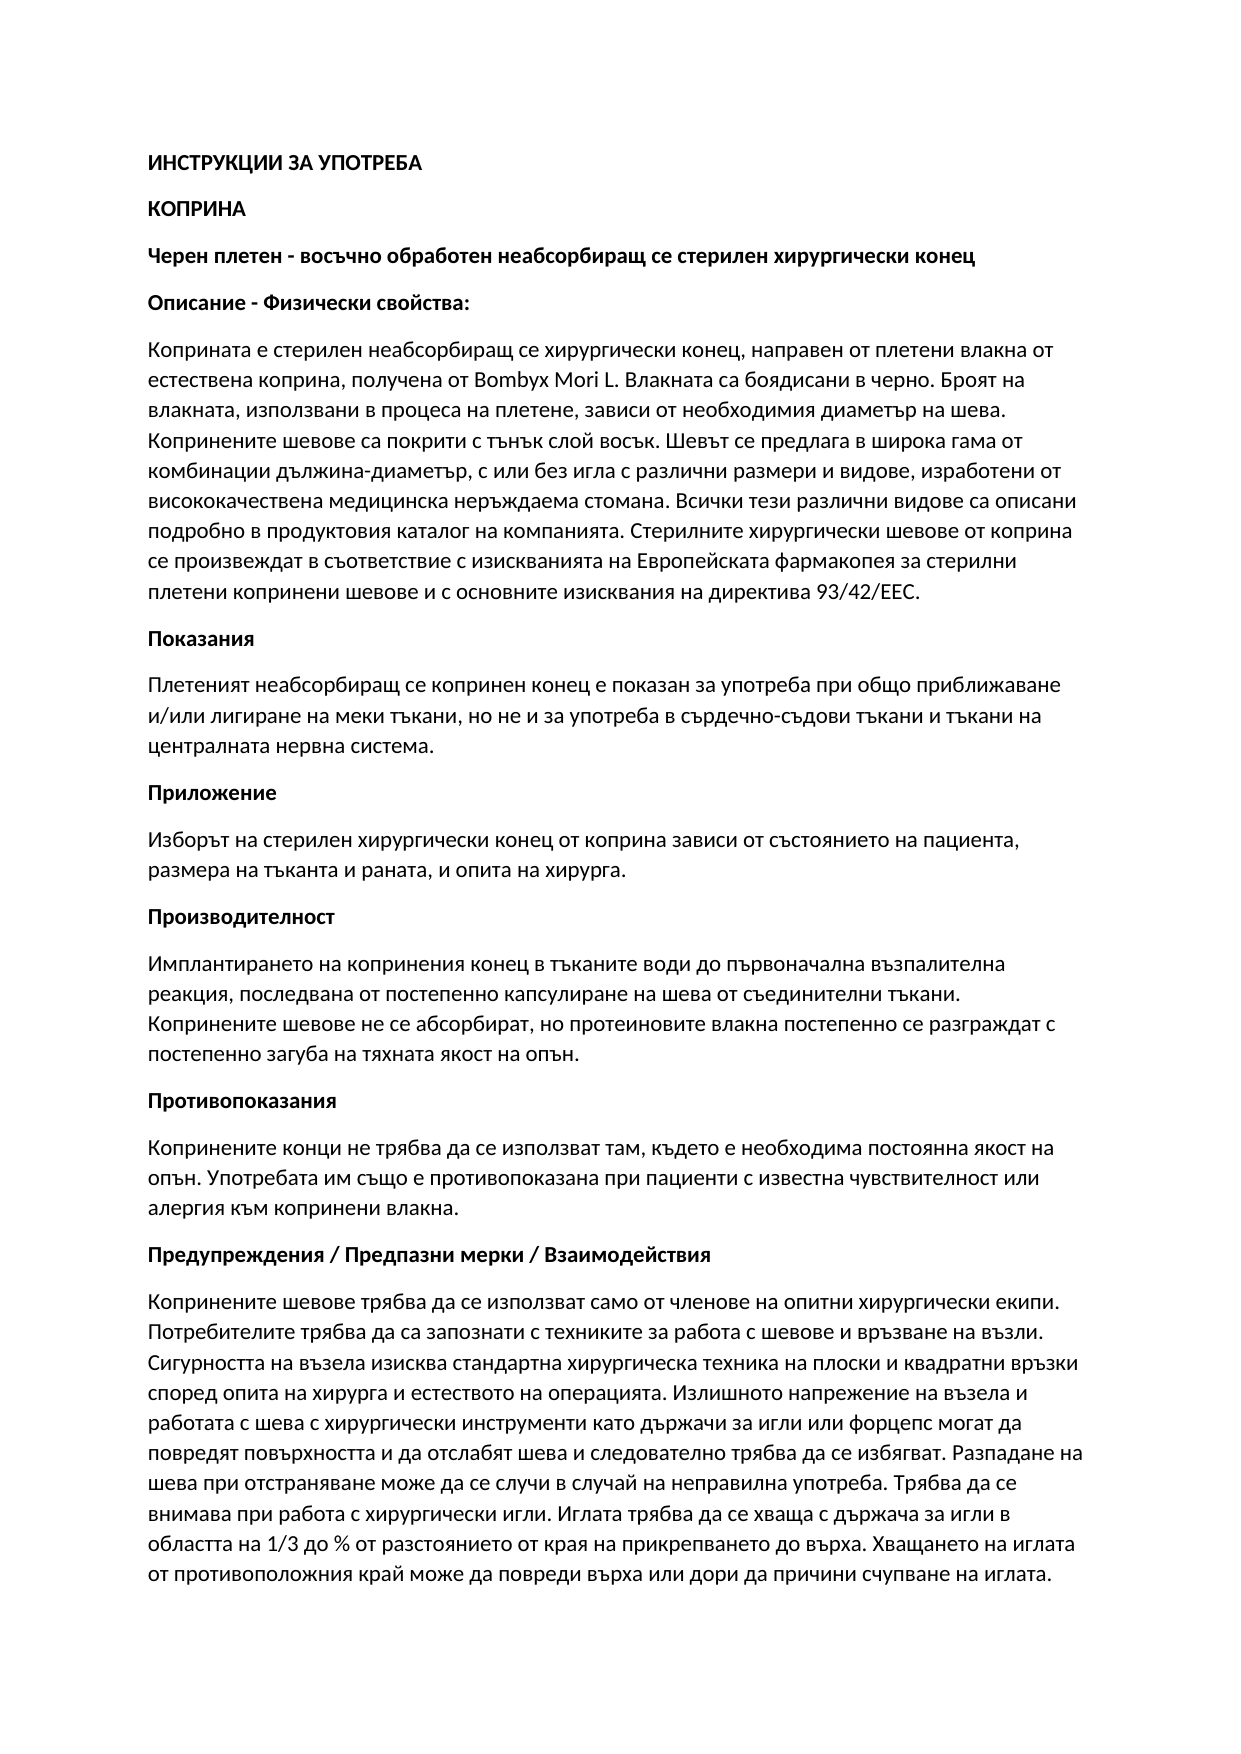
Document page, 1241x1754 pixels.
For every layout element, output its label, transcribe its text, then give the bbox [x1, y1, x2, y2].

text Черен плетен - восъчно обработен неабсорбиращ се стерилен хирургически конец [148, 241, 1093, 269]
text Производителност [148, 902, 1093, 930]
text Плетеният неабсорбиращ се копринен конец е показан за употреба при общо приближаване и/или лигиране на меки тъкани, но не и за употреба в сърдечно-съдови тъкани и тъкани на централната нервна система. [148, 671, 1093, 759]
text Показания [148, 624, 1093, 652]
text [148, 1287, 1093, 1587]
text Предупреждения / Предпазни мерки / Взаимодействия [148, 1240, 1093, 1268]
text Противопоказания [148, 1086, 1093, 1114]
text КОПРИНА [148, 194, 1093, 222]
text Описание - Физически свойства: [148, 288, 1093, 316]
text ИНСТРУКЦИИ ЗА УПОТРЕБА [148, 148, 1093, 176]
text Имплантирането на копринения конец в тъканите води до първоначална възпалителна реакция, последвана от постепенно капсулиране на шева от съединителни тъкани. Копринените шевове не се абсорбират, но протеиновите влакна постепенно се разграждат с постепенно загуба на тяхната якост на опън. [148, 949, 1093, 1067]
text Коприната е стерилен неабсорбиращ се хирургически конец, направен от плетени влакна от естествена коприна, получена от Bombyx Mori L. Влакната са боядисани в черно. Броят на влакната, използвани в процеса на плетене, зависи от необходимия диаметър на шева. Копринените шевове са покрити с тънък слой восък. Шевът се предлага в широка гама от комбинации дължина-диаметър, с или без игла с различни размери и видове, изработени от висококачествена медицинска неръждаема стомана. Всички тези различни видове са описани подробно в продуктовия каталог на компанията. Стерилните хирургически шевове от коприна се произвеждат в съответствие с изискванията на Европейската фармакопея за стерилни плетени копринени шевове и с основните изисквания на директива 93/42/EEC. [148, 335, 1093, 605]
text Изборът на стерилен хирургически конец от коприна зависи от състоянието на пациента, размера на тъканта и раната, и опита на хирурга. [148, 825, 1093, 883]
text Приложение [148, 778, 1093, 806]
text Копринените конци не трябва да се използват там, където е необходима постоянна якост на опън. Употребата им също е противопоказана при пациенти с известна чувствителност или алергия към копринени влакна. [148, 1133, 1093, 1221]
